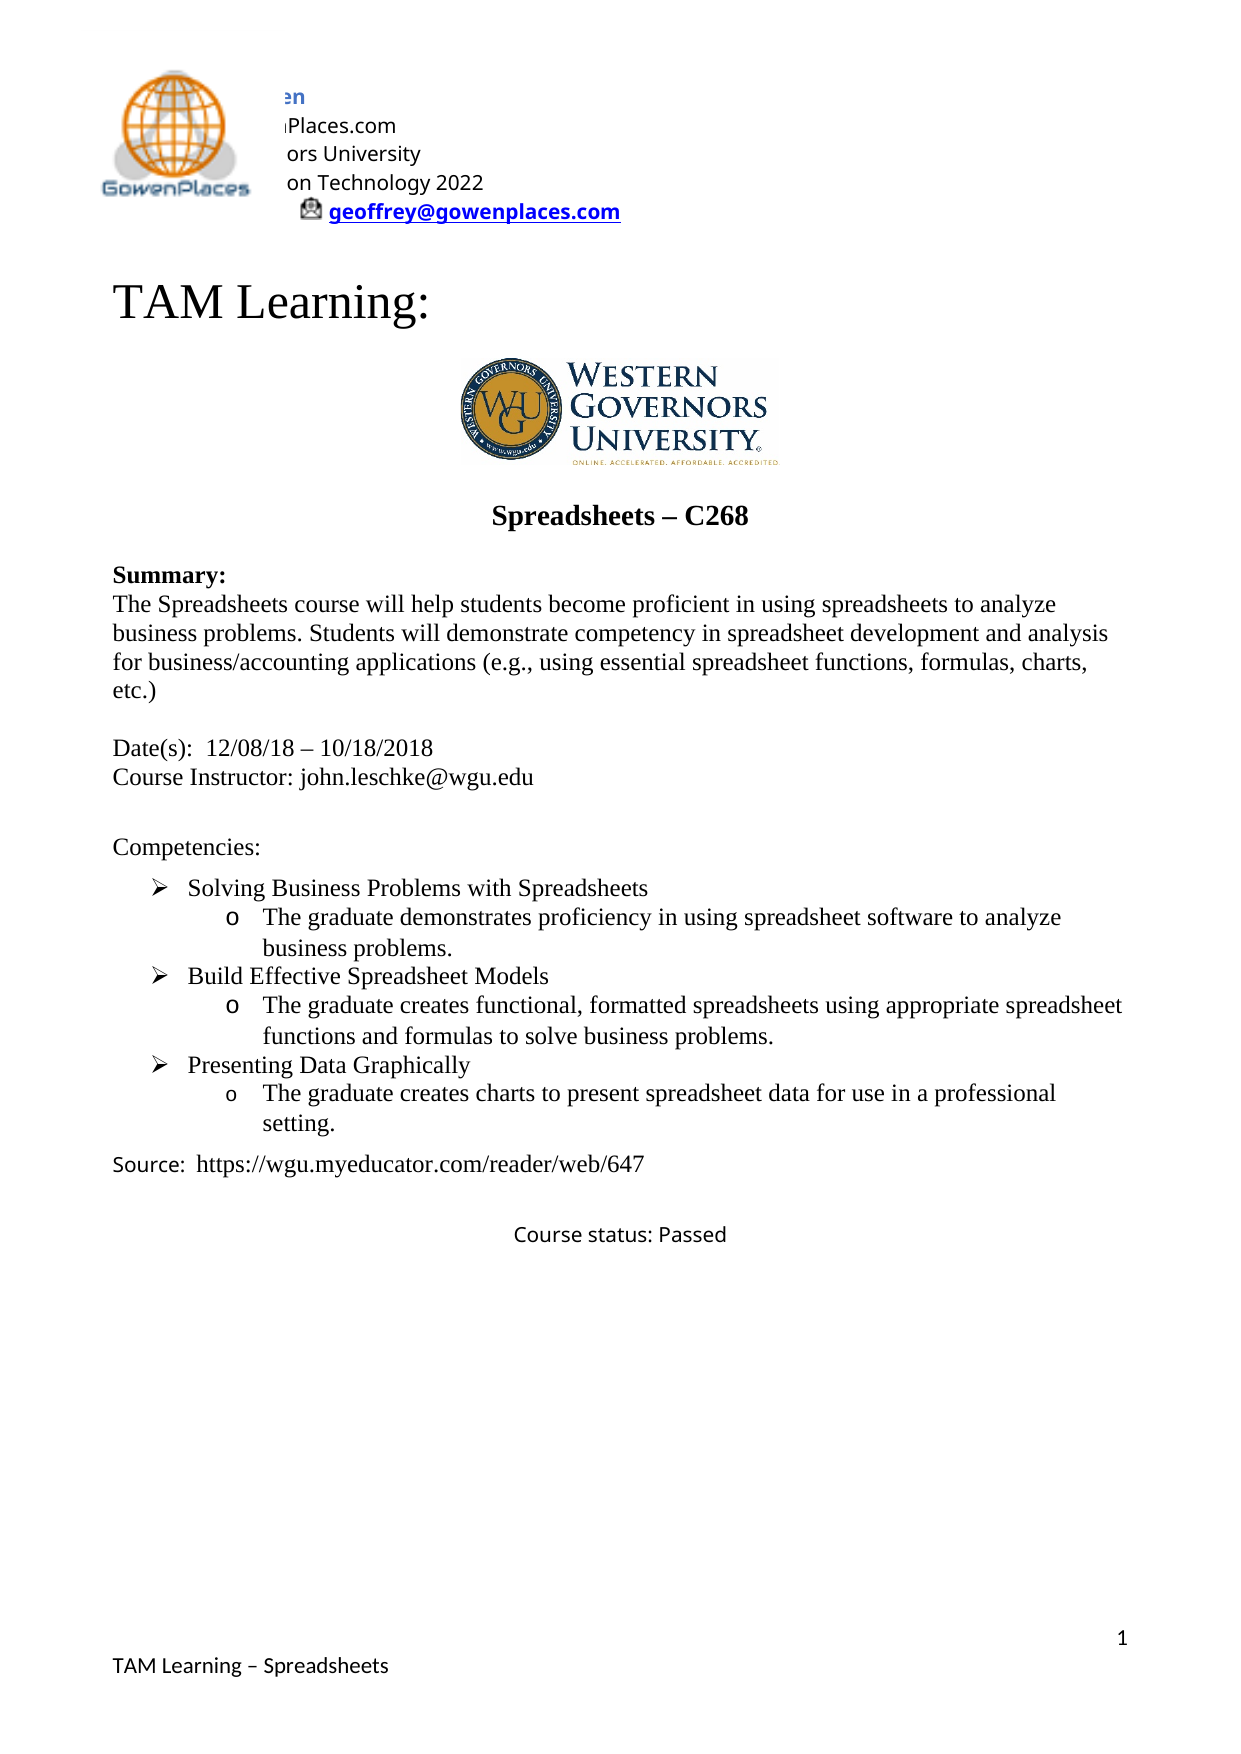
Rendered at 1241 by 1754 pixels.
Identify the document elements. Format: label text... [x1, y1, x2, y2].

picture [299, 196, 324, 220]
text The Spreadsheets course will help students become proficient in using spreadsheets to analyze business problems. Students will demonstrate competency in spreadsheet development and analysis for business/accounting applications (e.g., using essential spreadsheet functions, formulas, charts, etc.) [112, 589, 1128, 704]
list The graduate creates charts to present spreadsheet data for use in a professional setting. [225, 1078, 1128, 1137]
picture [460, 358, 780, 465]
list Presenting Data Graphically [150, 1050, 1128, 1078]
text Date(s): 12/08/18 – 10/18/2018 [112, 733, 1128, 762]
list Solving Business Problems with Spreadsheets [150, 873, 1128, 902]
text TAM Learning: [112, 272, 1128, 329]
picture [78, 29, 284, 234]
list The graduate creates functional, formatted spreadsheets using appropriate spreadsheet functions and formulas to solve business problems. [225, 990, 1128, 1050]
text Spreadsheets – C268 [112, 498, 1128, 532]
text Competencies: [112, 832, 1128, 861]
text Course status: Passed [112, 1220, 1128, 1248]
list The graduate demonstrates proficiency in using spreadsheet software to analyze business problems. [225, 902, 1128, 961]
text Summary: [112, 561, 1128, 589]
text Source: https://wgu.myeducator.com/reader/web/647 [112, 1149, 1128, 1179]
list Build Effective Spreadsheet Models [150, 961, 1128, 990]
text Course Instructor: john.leschke@wgu.edu [112, 762, 1128, 791]
